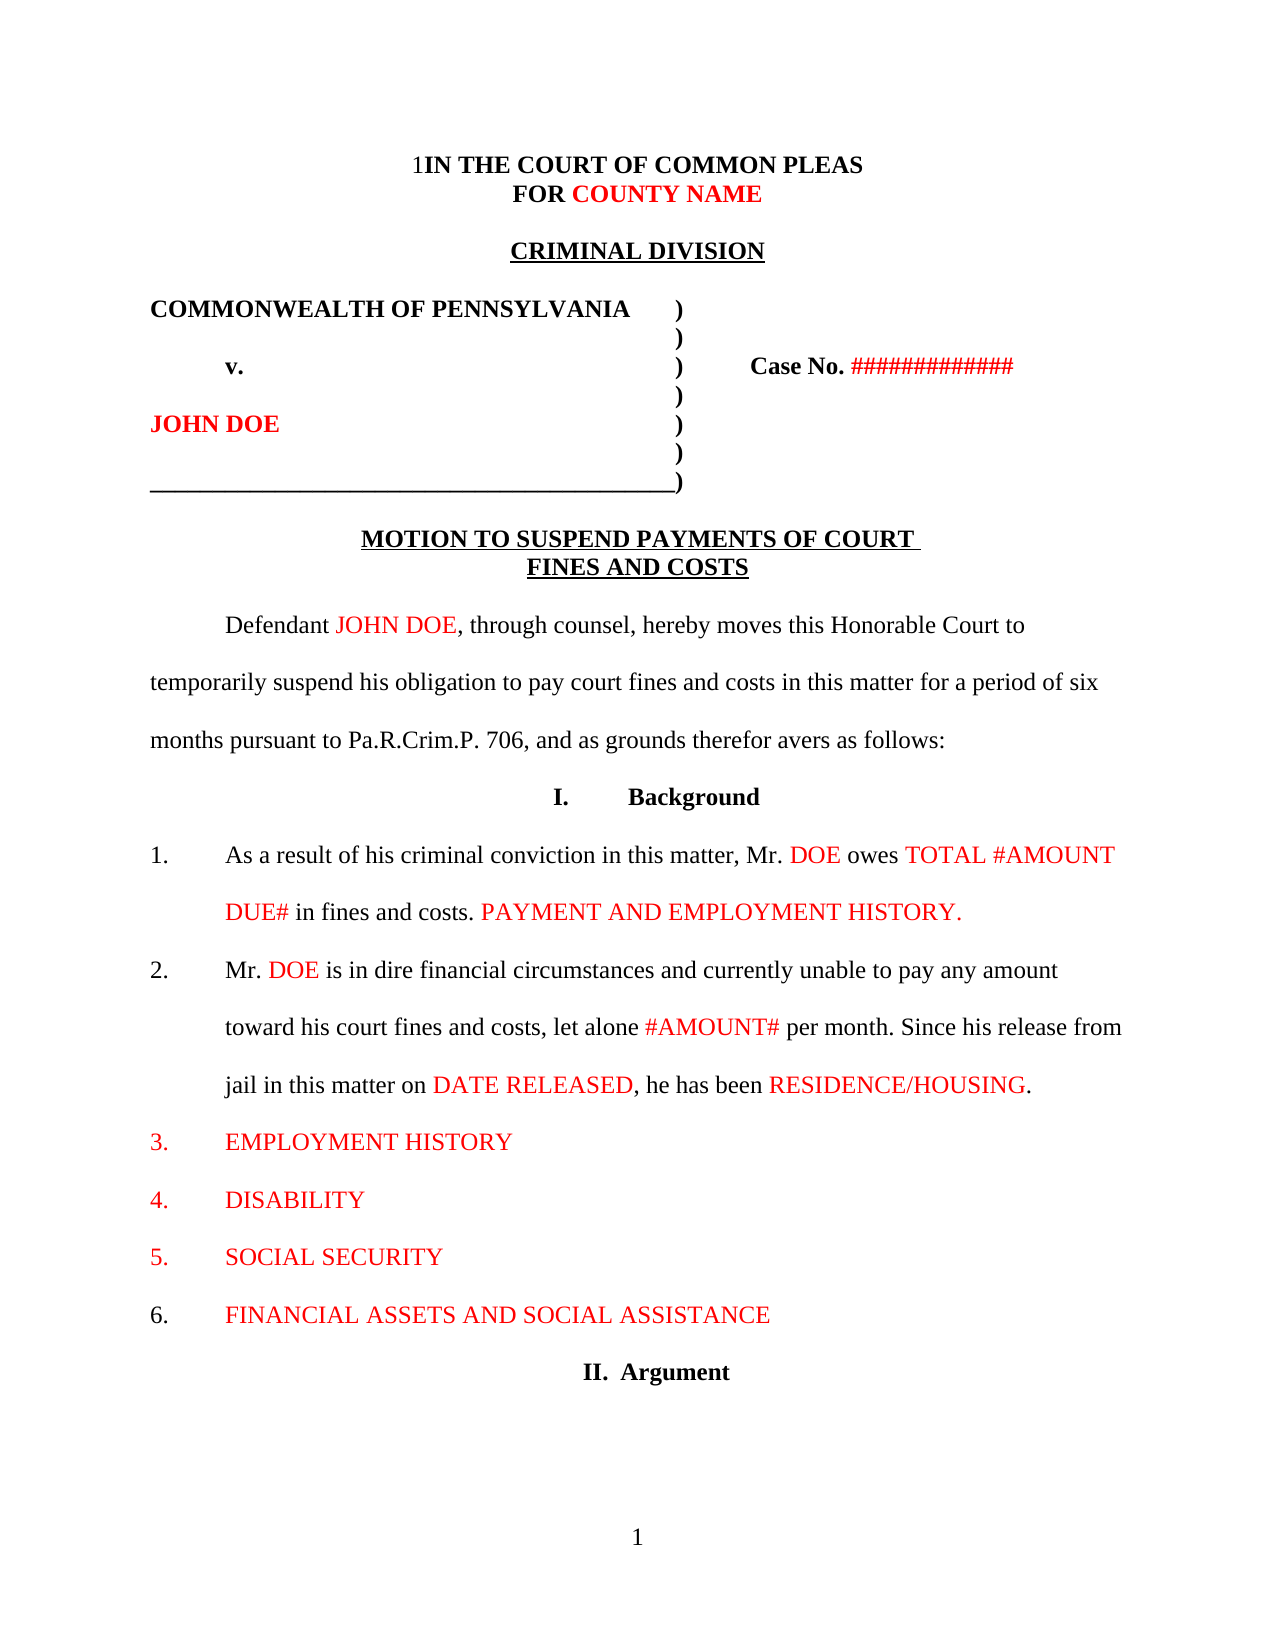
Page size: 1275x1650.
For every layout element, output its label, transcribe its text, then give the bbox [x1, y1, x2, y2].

list Background [187, 782, 1125, 811]
text FOR COUNTY NAME [150, 179, 1125, 207]
list Argument [187, 1357, 1125, 1386]
text __________________________________________) [150, 466, 1125, 495]
text ) [150, 437, 1125, 466]
text JOHN DOE ) [150, 409, 1125, 437]
text Defendant JOHN DOE, through counsel, hereby moves this Honorable Court to temporarily suspend his obligation to pay court fines and costs in this matter for a period of six months pursuant to Pa.R.Crim.P. 706, and as grounds therefor avers as follows: [150, 610, 1125, 754]
text MOTION TO SUSPEND PAYMENTS OF COURT [150, 524, 1125, 552]
text COMMONWEALTH OF PENNSYLVANIA ) [150, 294, 1125, 322]
list SOCIAL SECURITY [150, 1242, 1125, 1271]
text ) [150, 322, 1125, 351]
text CRIMINAL DIVISION [150, 236, 1125, 265]
list DISABILITY [150, 1185, 1125, 1214]
text FINES AND COSTS [150, 552, 1125, 581]
list As a result of his criminal conviction in this matter, Mr. DOE owes TOTAL #AMOUNT DUE# in fines and costs. PAYMENT AND EMPLOYMENT HISTORY. [150, 840, 1125, 926]
list EMPLOYMENT HISTORY [150, 1127, 1125, 1156]
text IN THE COURT OF COMMON PLEAS [150, 150, 1125, 179]
list FINANCIAL ASSETS AND SOCIAL ASSISTANCE [150, 1300, 1125, 1329]
list Mr. DOE is in dire financial circumstances and currently unable to pay any amount toward his court fines and costs, let alone #AMOUNT# per month. Since his release from jail in this matter on DATE RELEASED, he has been RESIDENCE/HOUSING. [150, 955, 1125, 1099]
text ) [150, 380, 1125, 409]
text v. ) Case No. ############# [150, 351, 1125, 380]
